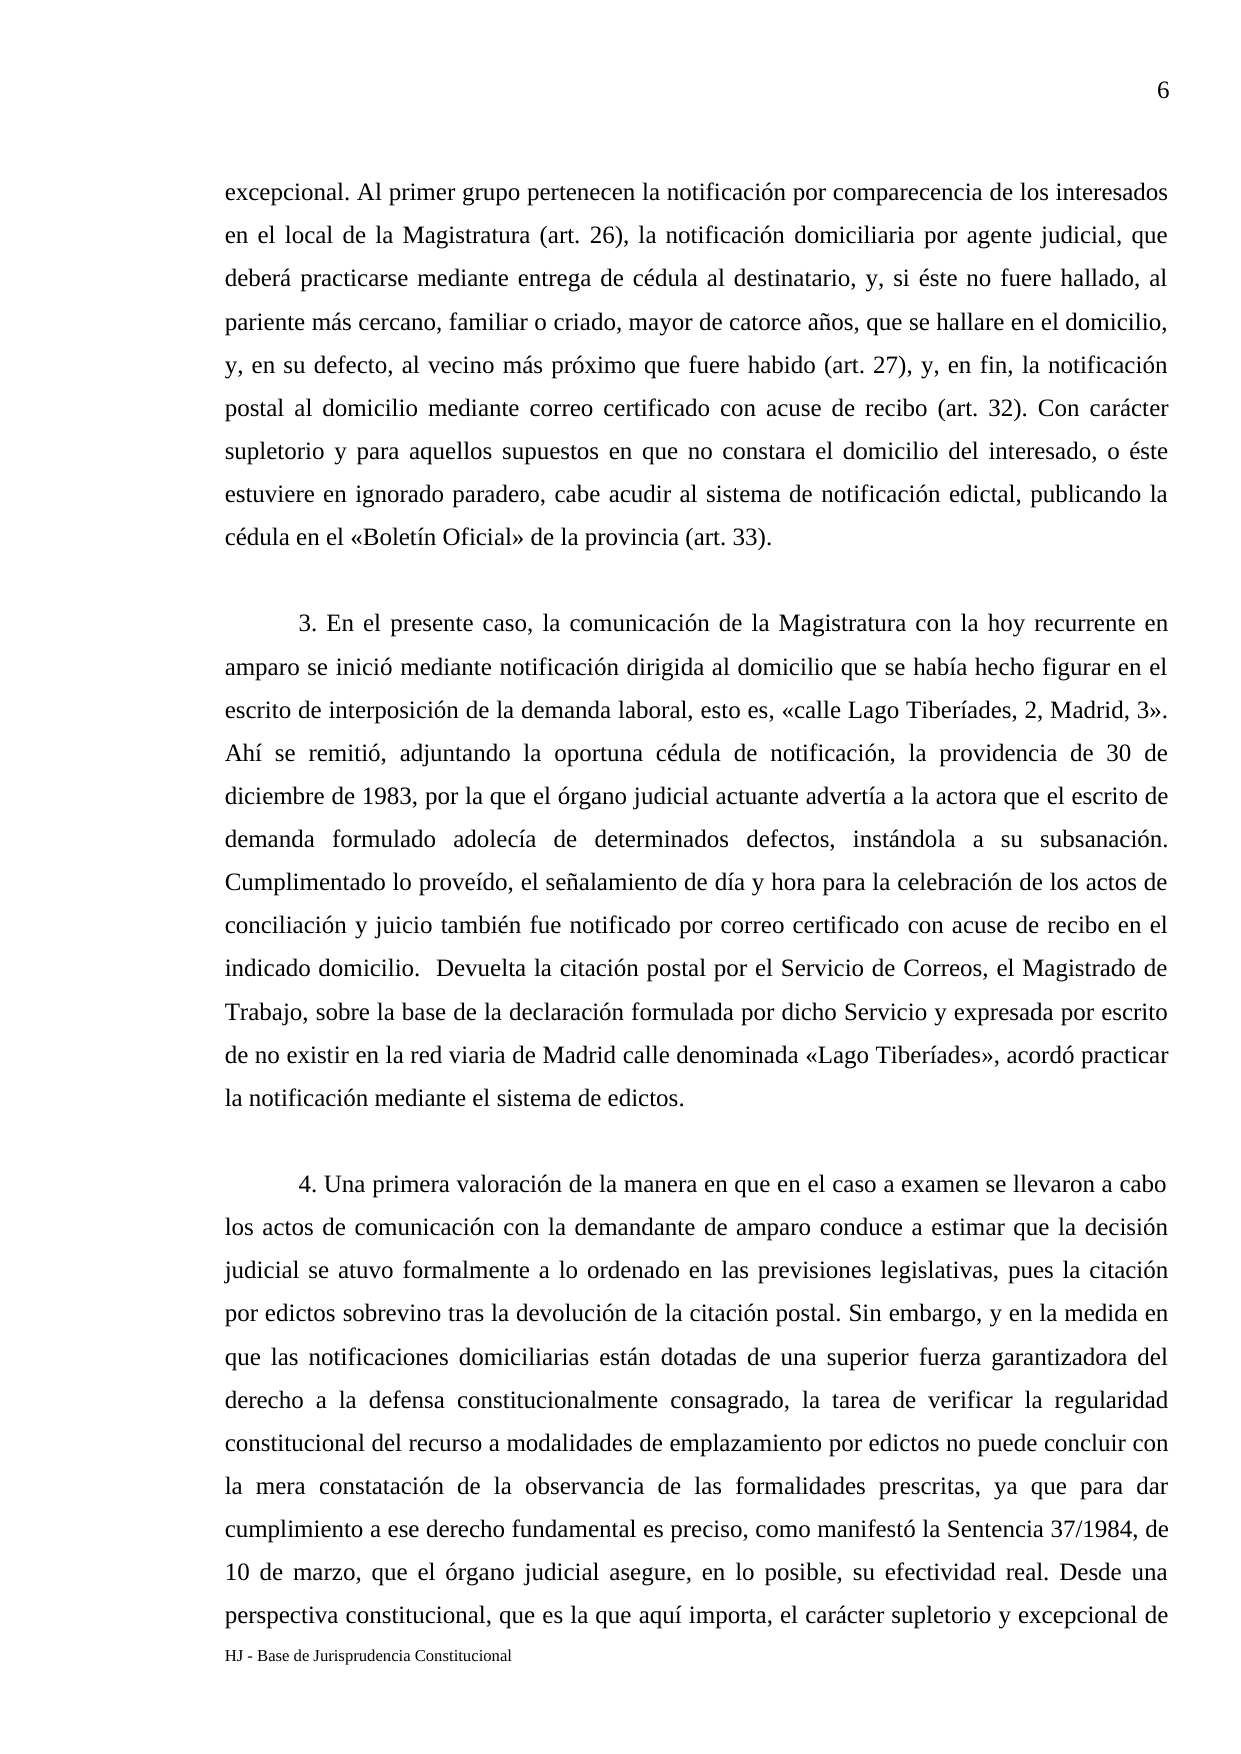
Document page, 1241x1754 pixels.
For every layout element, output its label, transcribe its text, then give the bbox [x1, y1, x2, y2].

text 3. En el presente caso, la comunicación de la Magistratura con la hoy recurrente en amparo se inició mediante notificación dirigida al domicilio que se había hecho figurar en el escrito de interposición de la demanda laboral, esto es, «calle Lago Tiberíades, 2, Madrid, 3». Ahí se remitió, adjuntando la oportuna cédula de notificación, la providencia de 30 de diciembre de 1983, por la que el órgano judicial actuante advertía a la actora que el escrito de demanda formulado adolecía de determinados defectos, instándola a su subsanación. Cumplimentado lo proveído, el señalamiento de día y hora para la celebración de los actos de conciliación y juicio también fue notificado por correo certificado con acuse de recibo en el indicado domicilio. Devuelta la citación postal por el Servicio de Correos, el Magistrado de Trabajo, sobre la base de la declaración formulada por dicho Servicio y expresada por escrito de no existir en la red viaria de Madrid calle denominada «Lago Tiberíades», acordó practicar la notificación mediante el sistema de edictos. [224, 608, 1169, 1112]
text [224, 1169, 1169, 1629]
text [224, 177, 1169, 551]
